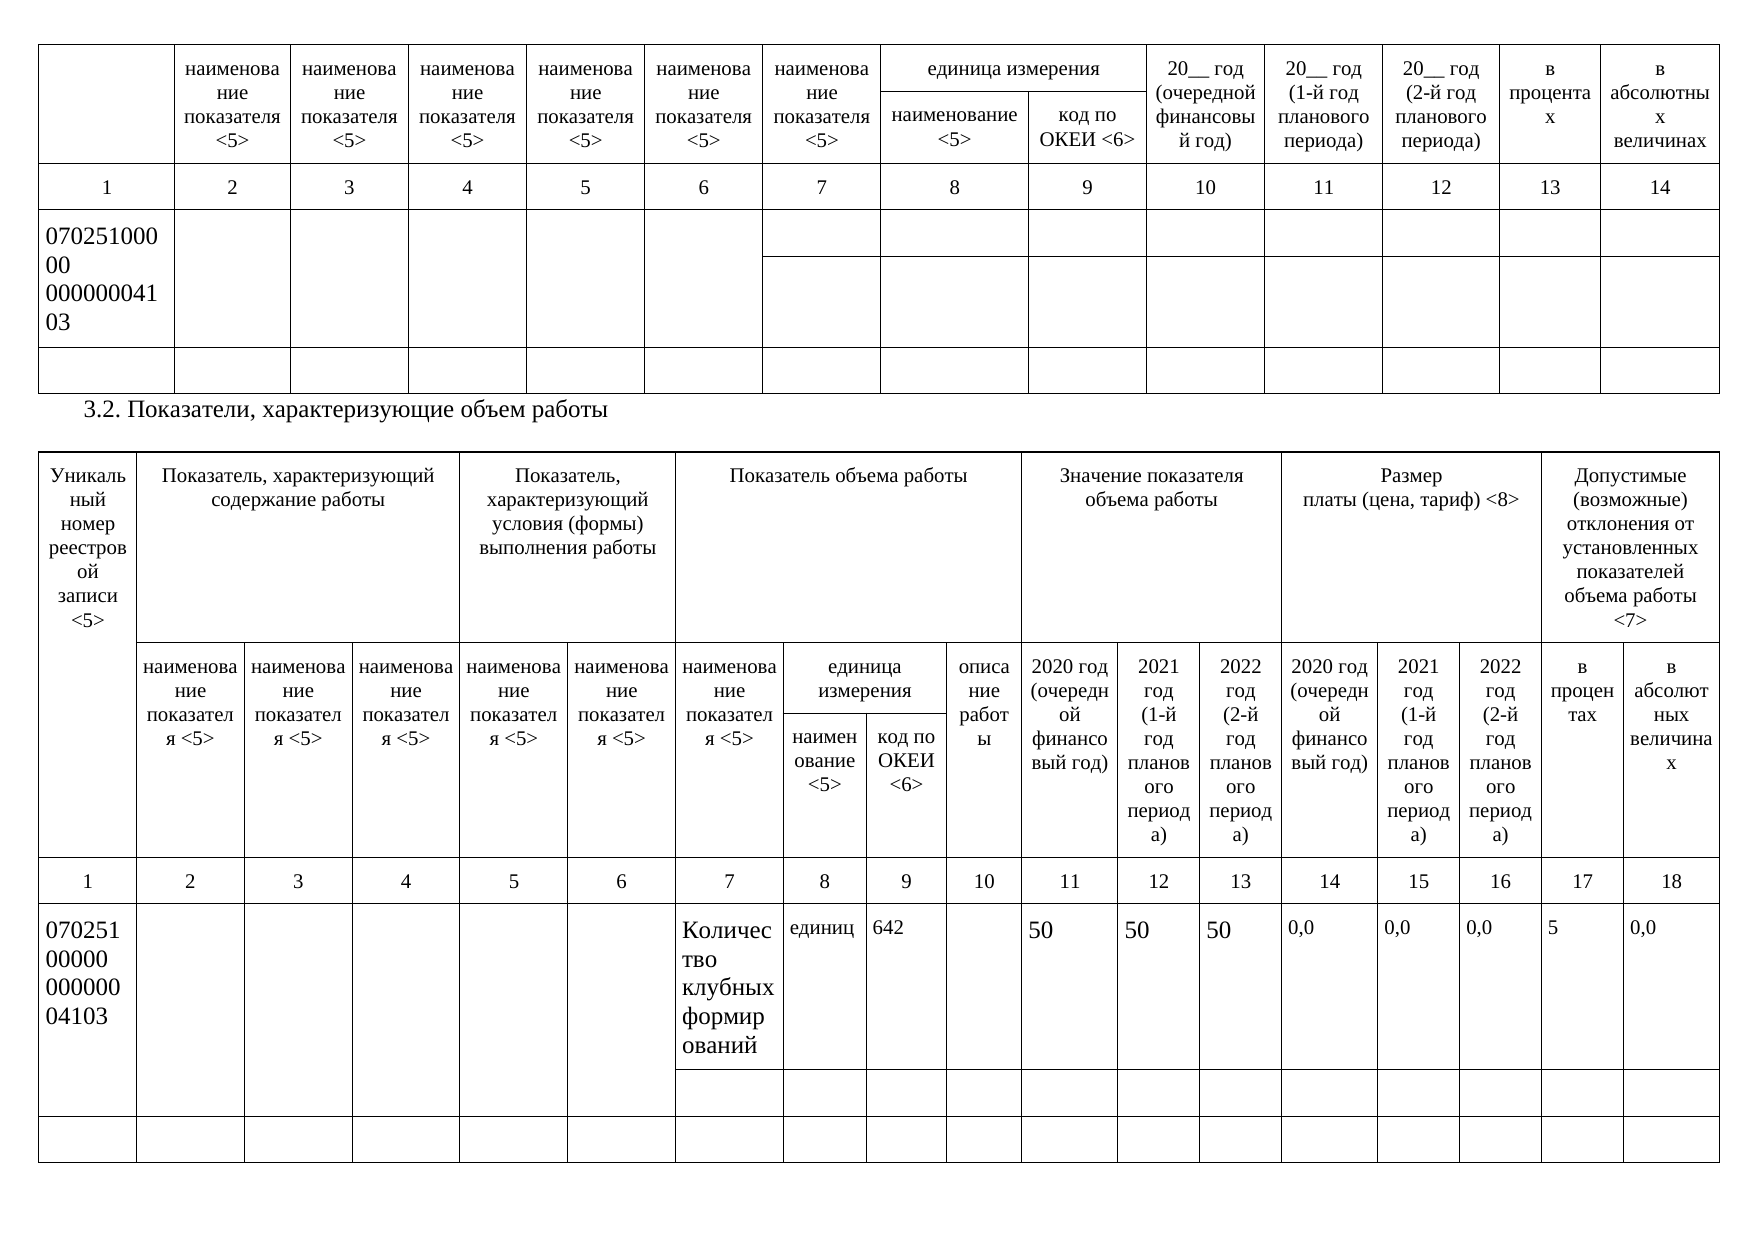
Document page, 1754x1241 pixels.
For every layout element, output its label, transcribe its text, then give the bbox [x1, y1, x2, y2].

table_cell [1029, 210, 1146, 256]
table_cell наименование показателя <5> [676, 643, 783, 857]
table_cell [881, 257, 1028, 347]
table_cell [291, 348, 408, 393]
table_cell [1265, 348, 1382, 393]
table_cell [1624, 1070, 1719, 1116]
table_cell [1460, 1117, 1541, 1162]
table_cell 0,0 [1282, 904, 1377, 1069]
table_cell [1118, 1070, 1199, 1116]
table_cell [1265, 210, 1382, 256]
table_cell 20__ год (2-й год планового периода) [1383, 45, 1499, 163]
table_cell [245, 1117, 352, 1162]
table_cell [137, 904, 244, 1116]
table_cell [784, 1117, 866, 1162]
table_cell [1282, 1117, 1377, 1162]
table_cell [867, 1070, 946, 1116]
table_cell 11 [1022, 858, 1117, 903]
table_cell код по ОКЕИ <6> [1029, 92, 1146, 163]
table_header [39, 45, 174, 163]
table_cell в процентах [1500, 45, 1600, 163]
table_cell единица измерения [881, 45, 1146, 91]
table_header Уникальный номер реестровой записи <5> [39, 453, 136, 857]
table_cell 2 [137, 858, 244, 903]
table_cell [881, 210, 1028, 256]
table_cell [763, 257, 880, 347]
table_cell [1624, 1117, 1719, 1162]
table_cell 3 [245, 858, 352, 903]
table_cell [175, 210, 290, 347]
table_cell 07025100000 00000004103 [39, 904, 136, 1116]
table_cell 18 [1624, 858, 1719, 903]
table_cell [1460, 1070, 1541, 1116]
table_cell 7 [763, 164, 880, 209]
table_header Показатель объема работы [676, 453, 1021, 642]
table_cell 10 [1147, 164, 1264, 209]
table_cell [881, 348, 1028, 393]
table_cell 4 [353, 858, 459, 903]
table_cell [947, 1070, 1021, 1116]
table_cell [1601, 348, 1719, 393]
table_cell [568, 1117, 675, 1162]
table_cell [1378, 1117, 1459, 1162]
table_cell 16 [1460, 858, 1541, 903]
table_cell [1118, 1117, 1199, 1162]
table_cell [245, 904, 352, 1116]
table_cell 0,0 [1460, 904, 1541, 1069]
table_cell [291, 210, 408, 347]
table_cell 50 [1200, 904, 1281, 1069]
table_cell [409, 348, 526, 393]
text 3.2. Показатели, характеризующие объем работы [83, 394, 1713, 423]
table_cell 10 [947, 858, 1021, 903]
table_cell описание работы [947, 643, 1021, 857]
table_cell 8 [881, 164, 1028, 209]
table_cell [1200, 1070, 1281, 1116]
table_header Показатель, характеризующий содержание работы [137, 453, 459, 642]
table_cell [1383, 210, 1499, 256]
table_cell [137, 1117, 244, 1162]
table_cell 20__ год (1-й год планового периода) [1265, 45, 1382, 163]
table_cell наименование показателя <5> [763, 45, 880, 163]
table_cell [1383, 257, 1499, 347]
table_cell 07025100000 00000004103 [39, 210, 174, 347]
table_cell 2022 год (2-й год планового периода) [1460, 643, 1541, 857]
table_cell наименование показателя <5> [645, 45, 762, 163]
table_cell 15 [1378, 858, 1459, 903]
table_cell Количество клубных формирований [676, 904, 783, 1069]
table_cell [1383, 348, 1499, 393]
table_cell [1147, 348, 1264, 393]
table_cell 50 [1022, 904, 1117, 1069]
table_cell [645, 348, 762, 393]
table_cell [867, 1117, 946, 1162]
table_cell 13 [1200, 858, 1281, 903]
table_cell 5 [1542, 904, 1623, 1069]
table_cell 13 [1500, 164, 1600, 209]
table_header Показатель, характеризующий условия (формы) выполнения работы [460, 453, 675, 642]
table_cell [645, 210, 762, 347]
table_cell наименование показателя <5> [291, 45, 408, 163]
table_cell 1 [39, 164, 174, 209]
table_cell [353, 1117, 459, 1162]
table_cell 50 [1118, 904, 1199, 1069]
table_cell 7 [676, 858, 783, 903]
table_cell 2 [175, 164, 290, 209]
table_cell 9 [1029, 164, 1146, 209]
table_cell 2021 год (1-й год планового периода) [1118, 643, 1199, 857]
table_cell наименование показателя <5> [568, 643, 675, 857]
table_cell [784, 1070, 866, 1116]
table_cell наименование показателя <5> [353, 643, 459, 857]
table_cell 8 [784, 858, 866, 903]
table_cell единица измерения [784, 643, 946, 713]
table_cell [947, 904, 1021, 1069]
table_cell 2022 год (2-й год планового периода) [1200, 643, 1281, 857]
table_header Значение показателя объема работы [1022, 453, 1281, 642]
table_cell [763, 348, 880, 393]
table_cell наименование показателя <5> [527, 45, 644, 163]
table_cell [353, 904, 459, 1116]
table_cell [568, 904, 675, 1116]
table_cell в процентах [1542, 643, 1623, 857]
table_cell [527, 348, 644, 393]
table_cell [1601, 210, 1719, 256]
table_cell [947, 1117, 1021, 1162]
table_cell [1378, 1070, 1459, 1116]
table_cell [1265, 257, 1382, 347]
table_cell 12 [1118, 858, 1199, 903]
table_cell [39, 1117, 136, 1162]
table_cell [1542, 1117, 1623, 1162]
table_cell [1200, 1117, 1281, 1162]
table_cell в абсолютных величинах [1624, 643, 1719, 857]
table_cell наименование показателя <5> [409, 45, 526, 163]
table_cell 2020 год (очередной финансовый год) [1282, 643, 1377, 857]
table_cell наименование показателя <5> [137, 643, 244, 857]
table_cell наименование <5> [784, 714, 866, 857]
table_cell [1147, 210, 1264, 256]
table_cell наименование показателя <5> [460, 643, 567, 857]
table_cell 1 [39, 858, 136, 903]
table_cell [1022, 1070, 1117, 1116]
table_cell 17 [1542, 858, 1623, 903]
table_cell [1601, 257, 1719, 347]
table_cell 14 [1601, 164, 1719, 209]
table_cell 12 [1383, 164, 1499, 209]
table_cell [1029, 348, 1146, 393]
table_cell наименование <5> [881, 92, 1028, 163]
table_cell 3 [291, 164, 408, 209]
table_cell 4 [409, 164, 526, 209]
table_cell 5 [460, 858, 567, 903]
table_cell в абсолютных величинах [1601, 45, 1719, 163]
table_cell [1500, 210, 1600, 256]
table_cell 6 [568, 858, 675, 903]
table_cell [39, 348, 174, 393]
table_cell 6 [645, 164, 762, 209]
table_cell [175, 348, 290, 393]
table_cell 2021 год (1-й год планового периода) [1378, 643, 1459, 857]
table_cell [676, 1117, 783, 1162]
table_cell 11 [1265, 164, 1382, 209]
table_cell 14 [1282, 858, 1377, 903]
table_cell наименование показателя <5> [175, 45, 290, 163]
table_cell [1500, 348, 1600, 393]
table_cell 642 [867, 904, 946, 1069]
table_cell [460, 1117, 567, 1162]
table_cell единиц [784, 904, 866, 1069]
table_header Размер платы (цена, тариф) <8> [1282, 453, 1541, 642]
table_cell [1500, 257, 1600, 347]
table_cell [1022, 1117, 1117, 1162]
table_cell 0,0 [1624, 904, 1719, 1069]
table_header Допустимые (возможные) отклонения от установленных показателей объема работы <7> [1542, 453, 1719, 642]
table_cell [460, 904, 567, 1116]
table_cell 9 [867, 858, 946, 903]
table_cell [1282, 1070, 1377, 1116]
table_cell [409, 210, 526, 347]
table_cell [1542, 1070, 1623, 1116]
table_cell [676, 1070, 783, 1116]
table_cell 2020 год (очередной финансовый год) [1022, 643, 1117, 857]
table_cell наименование показателя <5> [245, 643, 352, 857]
table_cell код по ОКЕИ <6> [867, 714, 946, 857]
table_cell [1147, 257, 1264, 347]
table_cell 5 [527, 164, 644, 209]
table_cell [1029, 257, 1146, 347]
table_cell [763, 210, 880, 256]
table_cell [527, 210, 644, 347]
table_cell 0,0 [1378, 904, 1459, 1069]
table_cell 20__ год (очередной финансовый год) [1147, 45, 1264, 163]
